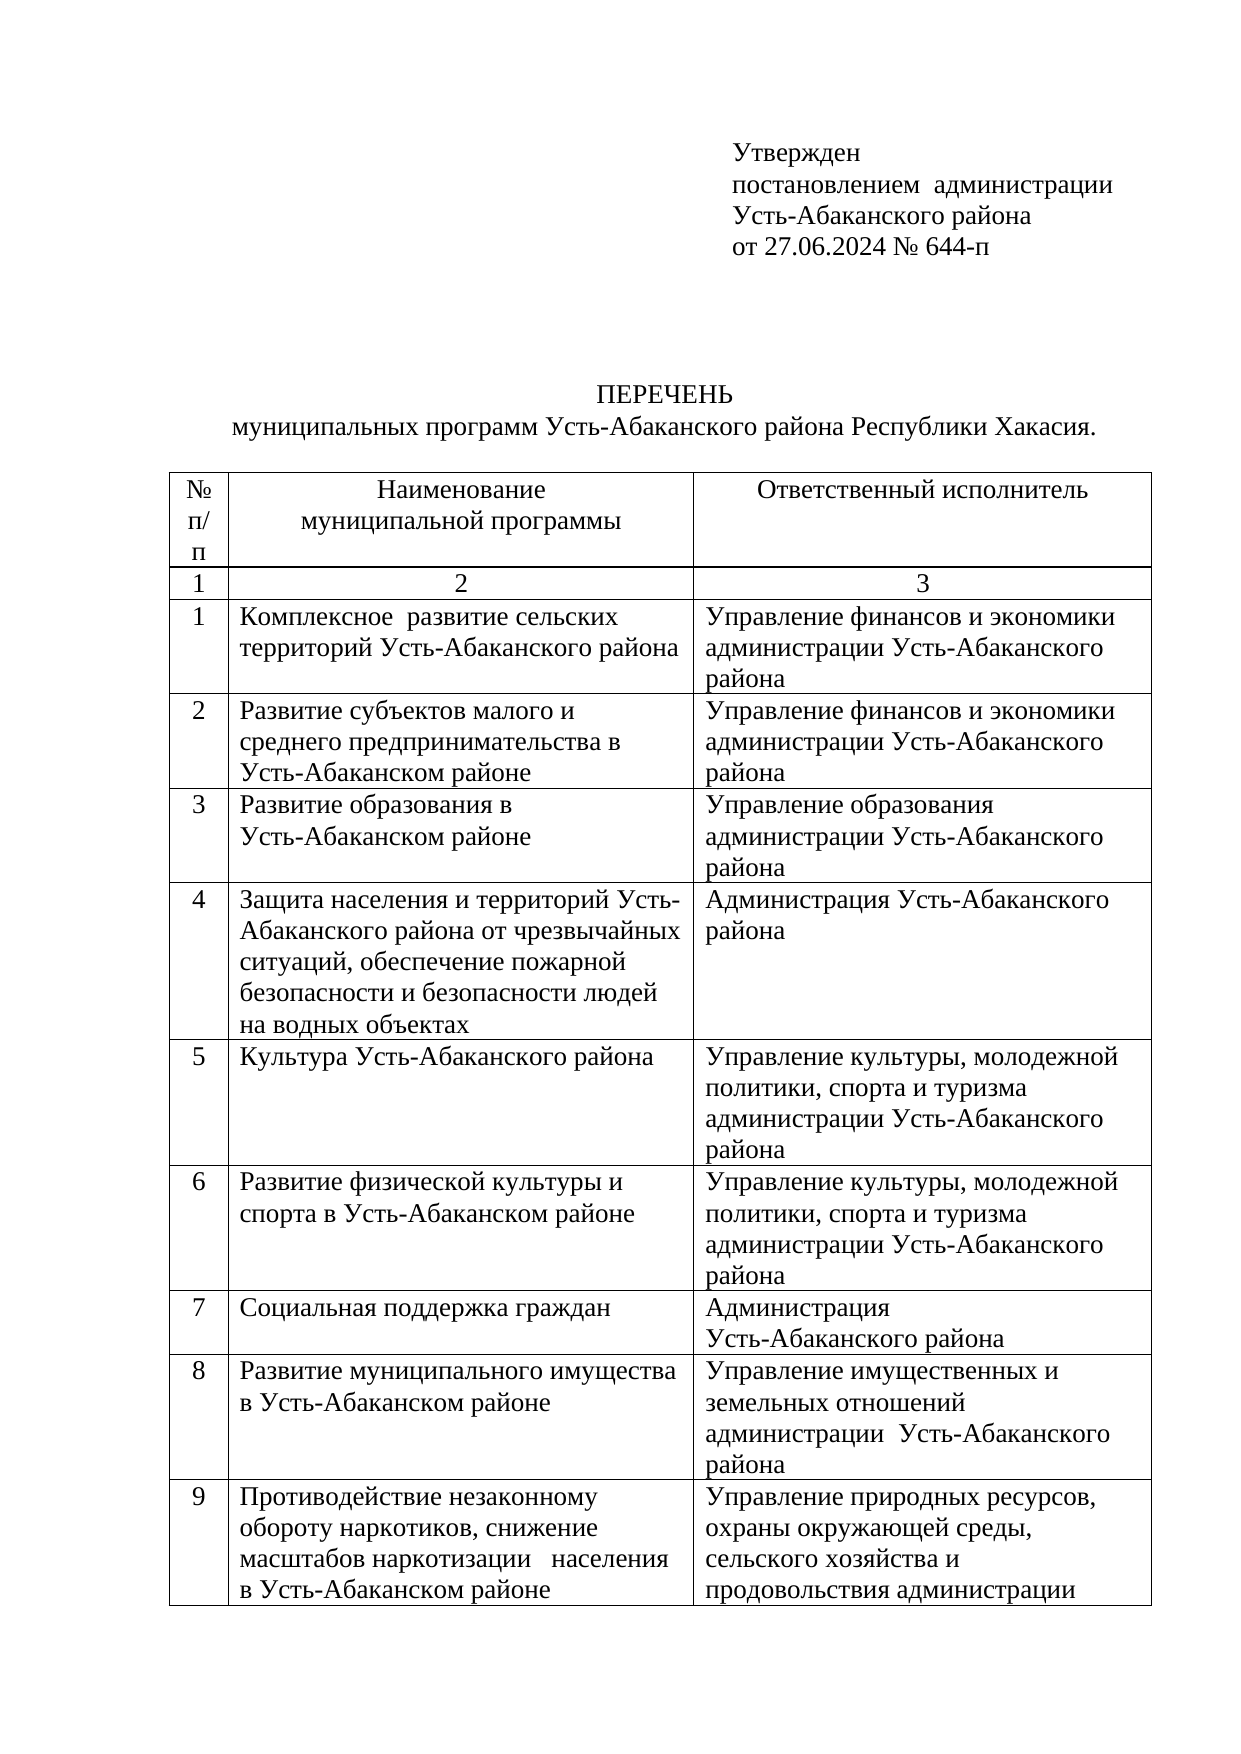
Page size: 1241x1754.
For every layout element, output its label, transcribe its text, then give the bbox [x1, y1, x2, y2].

text Утвержден [177, 137, 1152, 168]
table_cell Защита населения и территорий Усть-Абаканского района от чрезвычайных ситуаций, обеспечение пожарной безопасности и безопасности людей на водных объектах [229, 883, 693, 1039]
table_cell Развитие физической культуры и спорта в Усть-Абаканском районе [229, 1166, 693, 1290]
table_cell Управление финансов и экономики администрации Усть-Абаканского района [694, 694, 1151, 788]
table_cell Культура Усть-Абаканского района [229, 1040, 693, 1164]
table_cell Развитие муниципального имущества в Усть-Абаканском районе [229, 1355, 693, 1479]
table_cell Управление культуры, молодежной политики, спорта и туризма администрации Усть-Абаканского района [694, 1040, 1151, 1164]
table_cell 1 [170, 600, 228, 693]
table_cell 5 [170, 1040, 228, 1164]
table_cell 9 [170, 1480, 228, 1605]
text Усть-Абаканского района [177, 199, 1152, 230]
table_cell Управление образования администрации Усть-Абаканского района [694, 789, 1151, 882]
text постановлением администрации [177, 168, 1152, 199]
table_cell Управление финансов и экономики администрации Усть-Абаканского района [694, 600, 1151, 693]
table_cell 8 [170, 1355, 228, 1479]
table_cell 7 [170, 1291, 228, 1353]
text от 27.06.2024 № 644-п [177, 230, 1152, 261]
table_cell 3 [170, 789, 228, 882]
table_header Наименование муниципальной программы [229, 473, 693, 566]
table_header № п/п [170, 473, 228, 566]
table_cell 3 [694, 568, 1151, 599]
table_cell Администрация Усть-Абаканского района [694, 883, 1151, 1039]
table_cell Управление культуры, молодежной политики, спорта и туризма администрации Усть-Абаканского района [694, 1166, 1151, 1290]
table_cell Комплексное развитие сельских территорий Усть-Абаканского района [229, 600, 693, 693]
text муниципальных программ Усть-Абаканского района Республики Хакасия. [177, 410, 1152, 441]
table_cell 4 [170, 883, 228, 1039]
table_cell 6 [170, 1166, 228, 1290]
table_cell 2 [170, 694, 228, 788]
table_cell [694, 1480, 1151, 1605]
table_cell Развитие субъектов малого и среднего предпринимательства в Усть-Абаканском районе [229, 694, 693, 788]
table_cell Администрация Усть-Абаканского района [694, 1291, 1151, 1353]
table_header Ответственный исполнитель [694, 473, 1151, 566]
table_cell Развитие образования в Усть-Абаканском районе [229, 789, 693, 882]
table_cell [229, 1480, 693, 1605]
table_cell Социальная поддержка граждан [229, 1291, 693, 1353]
table_cell 1 [170, 568, 228, 599]
text ПЕРЕЧЕНЬ [177, 378, 1152, 410]
table_cell 2 [229, 568, 693, 599]
table_cell Управление имущественных и земельных отношений администрации Усть-Абаканского района [694, 1355, 1151, 1479]
